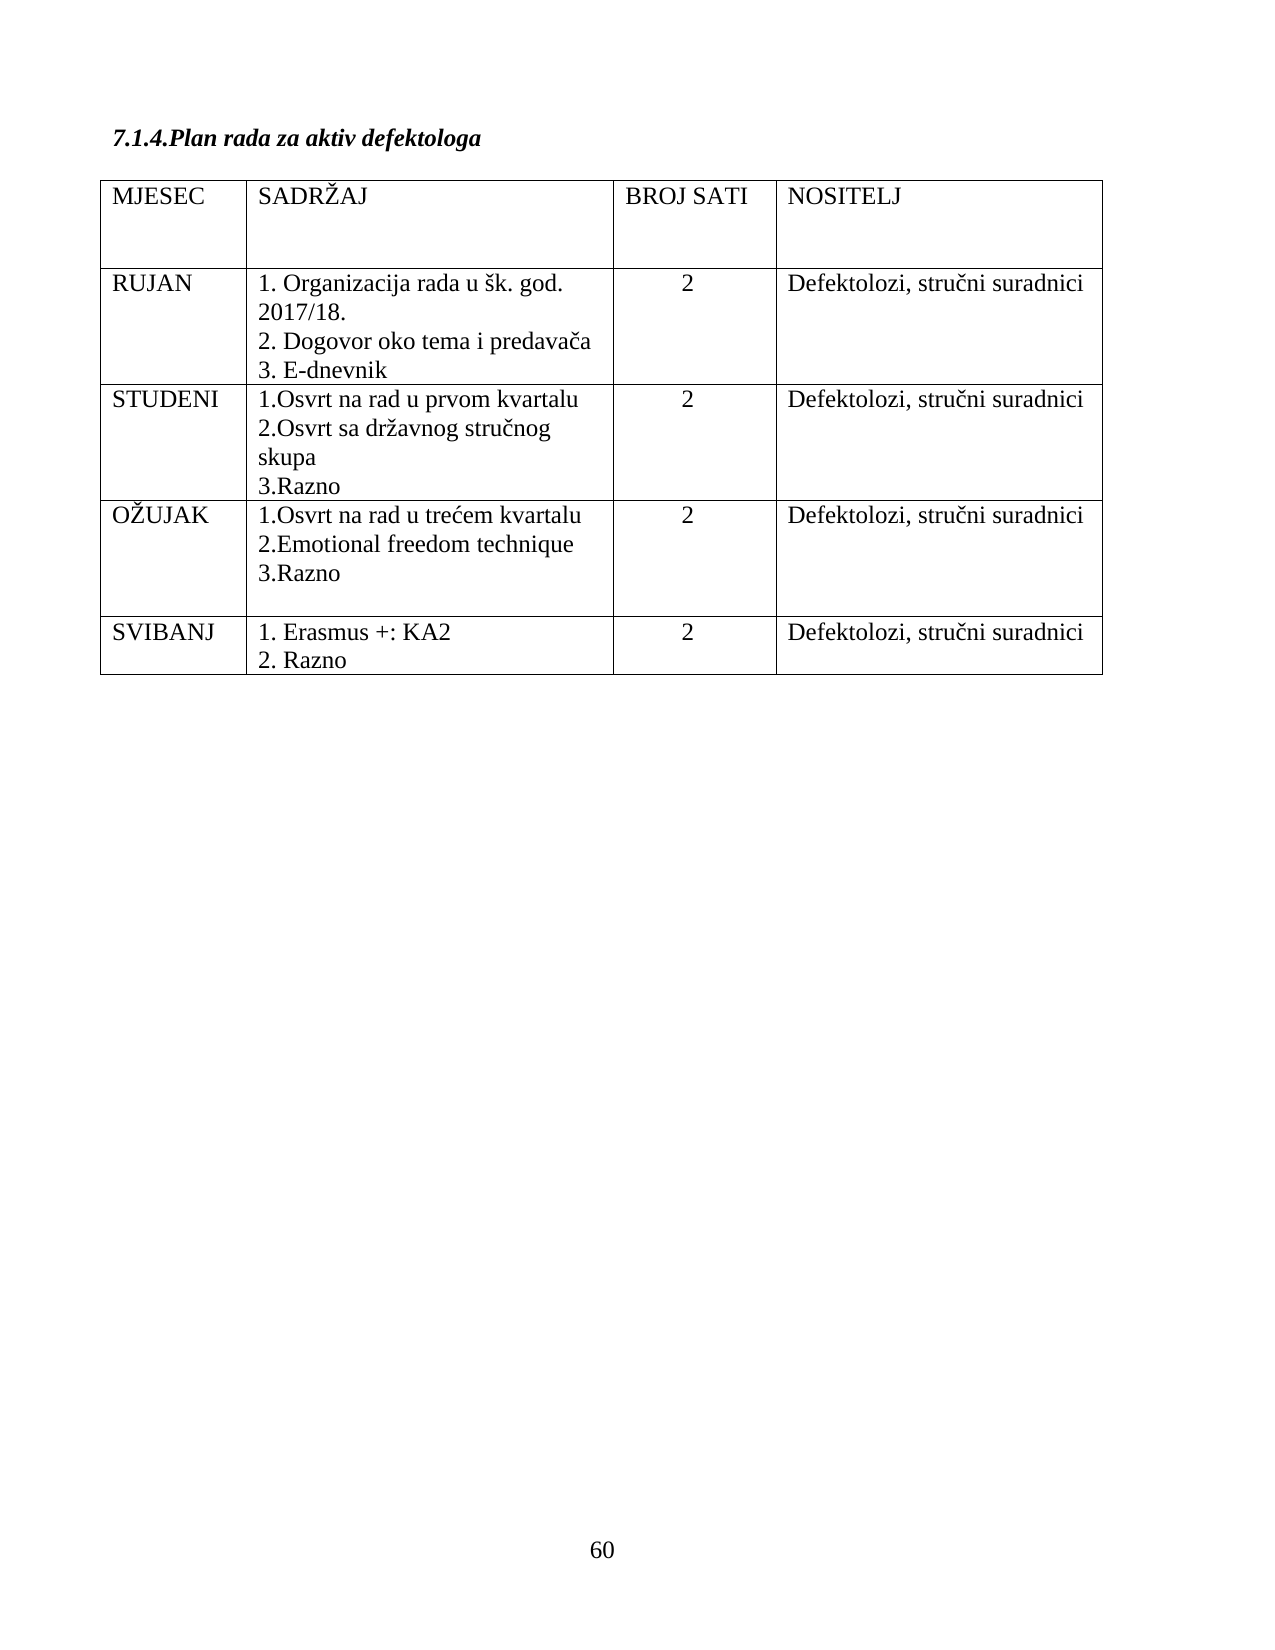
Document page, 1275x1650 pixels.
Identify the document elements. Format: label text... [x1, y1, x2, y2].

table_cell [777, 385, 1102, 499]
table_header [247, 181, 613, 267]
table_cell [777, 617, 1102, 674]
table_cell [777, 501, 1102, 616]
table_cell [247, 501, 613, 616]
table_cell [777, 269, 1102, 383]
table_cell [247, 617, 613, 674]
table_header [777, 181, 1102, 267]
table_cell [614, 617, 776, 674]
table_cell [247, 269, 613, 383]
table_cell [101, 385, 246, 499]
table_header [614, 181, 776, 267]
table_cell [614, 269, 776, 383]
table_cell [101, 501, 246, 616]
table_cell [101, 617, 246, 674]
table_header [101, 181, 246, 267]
text 7.1.4.Plan rada za aktiv defektologa [112, 123, 1106, 151]
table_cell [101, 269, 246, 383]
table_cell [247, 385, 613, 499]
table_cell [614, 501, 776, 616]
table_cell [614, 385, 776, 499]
